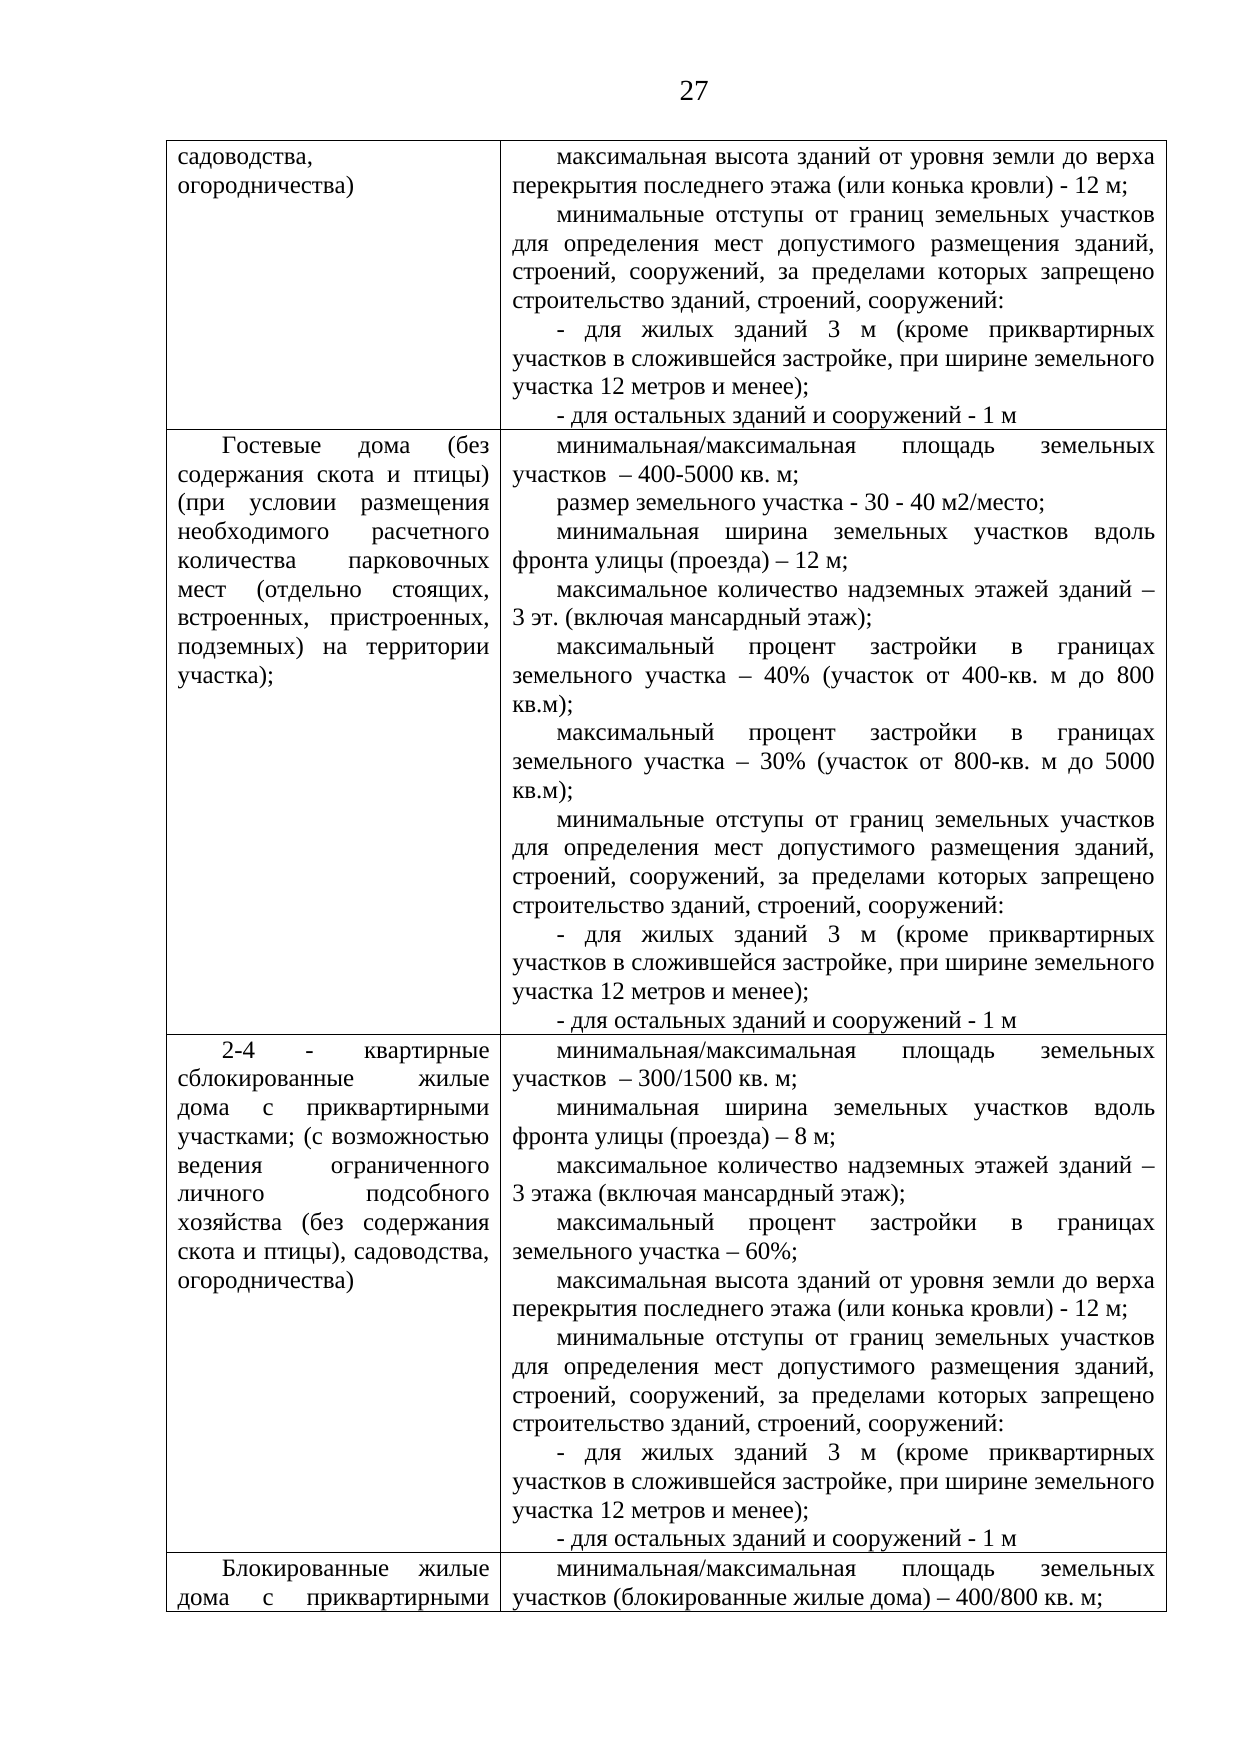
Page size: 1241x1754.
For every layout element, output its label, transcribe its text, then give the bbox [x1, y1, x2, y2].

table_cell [167, 141, 500, 429]
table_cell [501, 141, 1166, 429]
table_cell 2-4 - квартирные сблокированные жилые дома с приквартирными участками; (с возможностью ведения ограниченного личного подсобного хозяйства (без содержания скота и птицы), садоводства, огородничества) [167, 1035, 500, 1552]
table_cell минимальная/максимальная площадь земельных участков – 300/1500 кв. м; минимальная ширина земельных участков вдоль фронта улицы (проезда) – 8 м; максимальное количество надземных этажей зданий – 3 этажа (включая мансардный этаж); максимальный процент застройки в границах земельного участка – 60%; максимальная высота зданий от уровня земли до верха перекрытия последнего этажа (или конька кровли) - 12 м; минимальные отступы от границ земельных участков для определения мест допустимого размещения зданий, строений, сооружений, за пределами которых запрещено строительство зданий, строений, сооружений: - для жилых зданий 3 м (кроме приквартирных участков в сложившейся застройке, при ширине земельного участка 12 метров и менее); - для остальных зданий и сооружений - 1 м [501, 1035, 1166, 1552]
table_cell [167, 1553, 500, 1611]
table_cell минимальная/максимальная площадь земельных участков – 400-5000 кв. м; размер земельного участка - 30 - 40 м2/место; минимальная ширина земельных участков вдоль фронта улицы (проезда) – 12 м; максимальное количество надземных этажей зданий – 3 эт. (включая мансардный этаж); максимальный процент застройки в границах земельного участка – 40% (участок от 400-кв. м до 800 кв.м); максимальный процент застройки в границах земельного участка – 30% (участок от 800-кв. м до 5000 кв.м); минимальные отступы от границ земельных участков для определения мест допустимого размещения зданий, строений, сооружений, за пределами которых запрещено строительство зданий, строений, сооружений: - для жилых зданий 3 м (кроме приквартирных участков в сложившейся застройке, при ширине земельного участка 12 метров и менее); - для остальных зданий и сооружений - 1 м [501, 430, 1166, 1034]
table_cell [501, 1553, 1166, 1611]
table_cell Гостевые дома (без содержания скота и птицы) (при условии размещения необходимого расчетного количества парковочных мест (отдельно стоящих, встроенных, пристроенных, подземных) на территории участка); [167, 430, 500, 1034]
